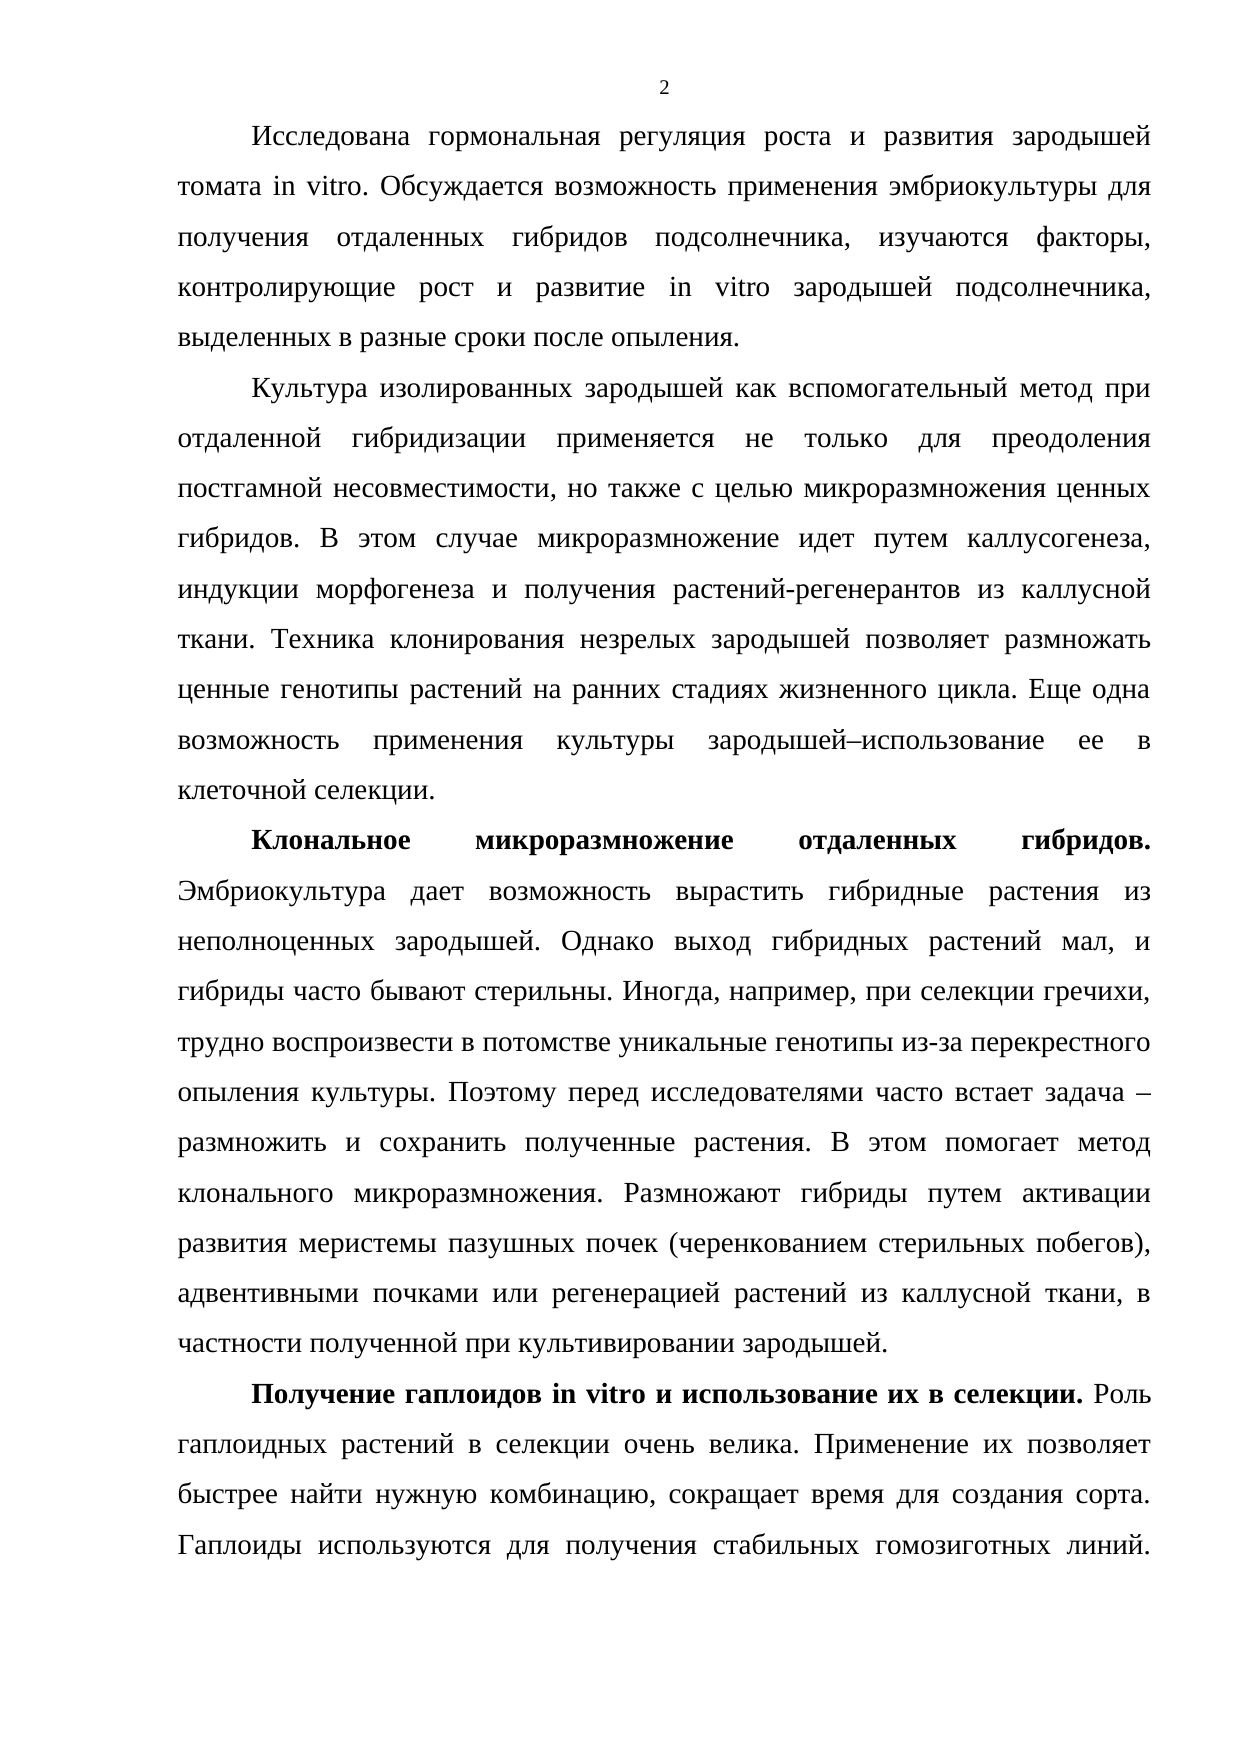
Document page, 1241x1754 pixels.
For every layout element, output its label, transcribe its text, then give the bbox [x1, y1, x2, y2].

text Культура изолированных зародышей как вспомогательный метод при отдаленной гибридизации применяется не только для преодоления постгамной несовместимости, но также с целью микроразмножения ценных гибридов. В этом случае микроразмножение идет путем каллусогенеза, индукции морфогенеза и получения растений-регенерантов из каллусной ткани. Техника клонирования незрелых зародышей позволяет размножать ценные генотипы растений на ранних стадиях жизненного цикла. Еще одна возможность применения культуры зародышей–использование ее в клеточной селекции. [177, 370, 1152, 806]
text Клональное микроразмножение отдаленных гибридов. Эмбриокультура дает возможность вырастить гибридные растения из неполноценных зародышей. Однако выход гибридных растений мал, и гибриды часто бывают стерильны. Иногда, например, при селекции гречихи, трудно воспроизвести в потомстве уникальные генотипы из-за перекрестного опыления культуры. Поэтому перед исследователями часто встает задача – размножить и сохранить полученные растения. В этом помогает метод клонального микроразмножения. Размножают гибриды путем активации развития меристемы пазушных почек (черенкованием стерильных побегов), адвентивными почками или регенерацией растений из каллусной ткани, в частности полученной при культивировании зародышей. [177, 822, 1152, 1359]
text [177, 1376, 1152, 1560]
text Исследована гормональная регуляция роста и развития зародышей томата in vitro. Обсуждается возможность применения эмбриокультуры для получения отдаленных гибридов подсолнечника, изучаются факторы, контролирующие рост и развитие in vitro зародышей подсолнечника, выделенных в разные сроки после опыления. [177, 118, 1152, 353]
